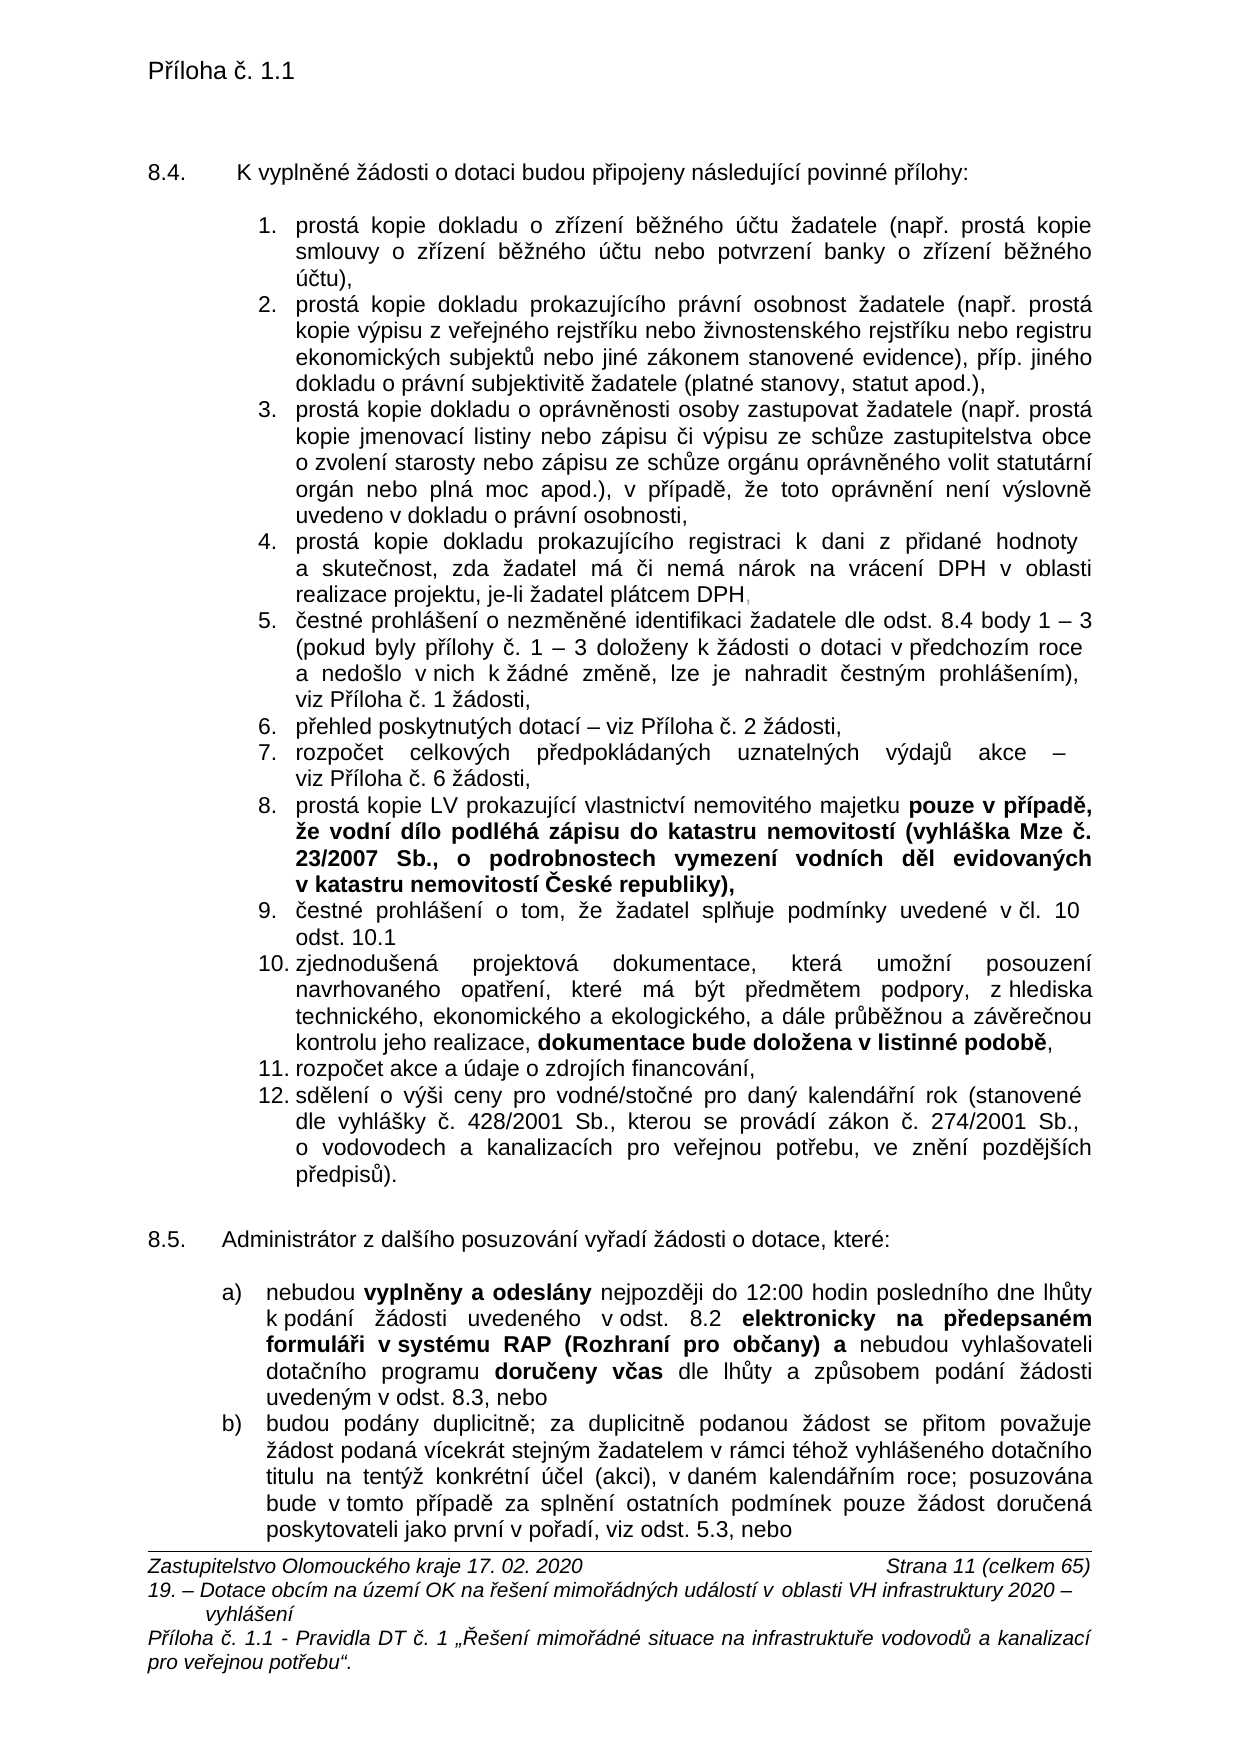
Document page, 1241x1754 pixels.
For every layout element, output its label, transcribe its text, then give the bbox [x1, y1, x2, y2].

list prostá kopie dokladu prokazujícího registraci k dani z přidané hodnoty a skutečnost, zda žadatel má či nemá nárok na vrácení DPH v oblasti realizace projektu, je-li žadatel plátcem DPH, [258, 528, 1092, 607]
list Administrátor z dalšího posuzování vyřadí žádosti o dotace, které: [148, 1226, 1092, 1252]
list rozpočet celkových předpokládaných uznatelných výdajů akce – viz Příloha č. 6 žádosti, [258, 739, 1092, 792]
list nebudou vyplněny a odeslány nejpozději do 12:00 hodin posledního dne lhůty k podání žádosti uvedeného v odst. 8.2 elektronicky na předepsaném formuláři v systému RAP (Rozhraní pro občany) a nebudou vyhlašovateli dotačního programu doručeny včas dle lhůty a způsobem podání žádosti uvedeným v odst. 8.3, nebo [222, 1279, 1092, 1410]
list prostá kopie LV prokazující vlastnictví nemovitého majetku pouze v případě, že vodní dílo podléhá zápisu do katastru nemovitostí (vyhláška Mze č. 23/2007 Sb., o podrobnostech vymezení vodních děl evidovaných v katastru nemovitostí České republiky), [258, 792, 1092, 897]
list sdělení o výši ceny pro vodné/stočné pro daný kalendářní rok (stanovené dle vyhlášky č. 428/2001 Sb., kterou se provádí zákon č. 274/2001 Sb., o vodovodech a kanalizacích pro veřejnou potřebu, ve znění pozdějších předpisů). [258, 1082, 1092, 1187]
list prostá kopie dokladu prokazujícího právní osobnost žadatele (např. prostá kopie výpisu z veřejného rejstříku nebo živnostenského rejstříku nebo registru ekonomických subjektů nebo jiné zákonem stanovené evidence), příp. jiného dokladu o právní subjektivitě žadatele (platné stanovy, statut apod.), [258, 291, 1092, 396]
list čestné prohlášení o tom, že žadatel splňuje podmínky uvedené v čl. 10 odst. 10.1 [258, 897, 1092, 950]
list K vyplněné žádosti o dotaci budou připojeny následující povinné přílohy: [148, 159, 1092, 186]
list zjednodušená projektová dokumentace, která umožní posouzení navrhovaného opatření, které má být předmětem podpory, z hlediska technického, ekonomického a ekologického, a dále průběžnou a závěrečnou kontrolu jeho realizace, dokumentace bude doložena v listinné podobě, [258, 950, 1092, 1055]
list prostá kopie dokladu o zřízení běžného účtu žadatele (např. prostá kopie smlouvy o zřízení běžného účtu nebo potvrzení banky o zřízení běžného účtu), [258, 212, 1092, 291]
list rozpočet akce a údaje o zdrojích financování, [258, 1055, 1092, 1082]
list prostá kopie dokladu o oprávněnosti osoby zastupovat žadatele (např. prostá kopie jmenovací listiny nebo zápisu či výpisu ze schůze zastupitelstva obce o zvolení starosty nebo zápisu ze schůze orgánu oprávněného volit statutární orgán nebo plná moc apod.), v případě, že toto oprávnění není výslovně uvedeno v dokladu o právní osobnosti, [258, 396, 1092, 528]
list čestné prohlášení o nezměněné identifikaci žadatele dle odst. 8.4 body 1 – 3 (pokud byly přílohy č. 1 – 3 doloženy k žádosti o dotaci v předchozím roce a nedošlo v nich k žádné změně, lze je nahradit čestným prohlášením), viz Příloha č. 1 žádosti, [258, 607, 1092, 713]
list přehled poskytnutých dotací – viz Příloha č. 2 žádosti, [258, 713, 1092, 739]
list budou podány duplicitně; za duplicitně podanou žádost se přitom považuje žádost podaná vícekrát stejným žadatelem v rámci téhož vyhlášeného dotačního titulu na tentýž konkrétní účel (akci), v daném kalendářním roce; posuzována bude v tomto případě za splnění ostatních podmínek pouze žádost doručená poskytovateli jako první v pořadí, viz odst. 5.3, nebo [222, 1410, 1092, 1542]
